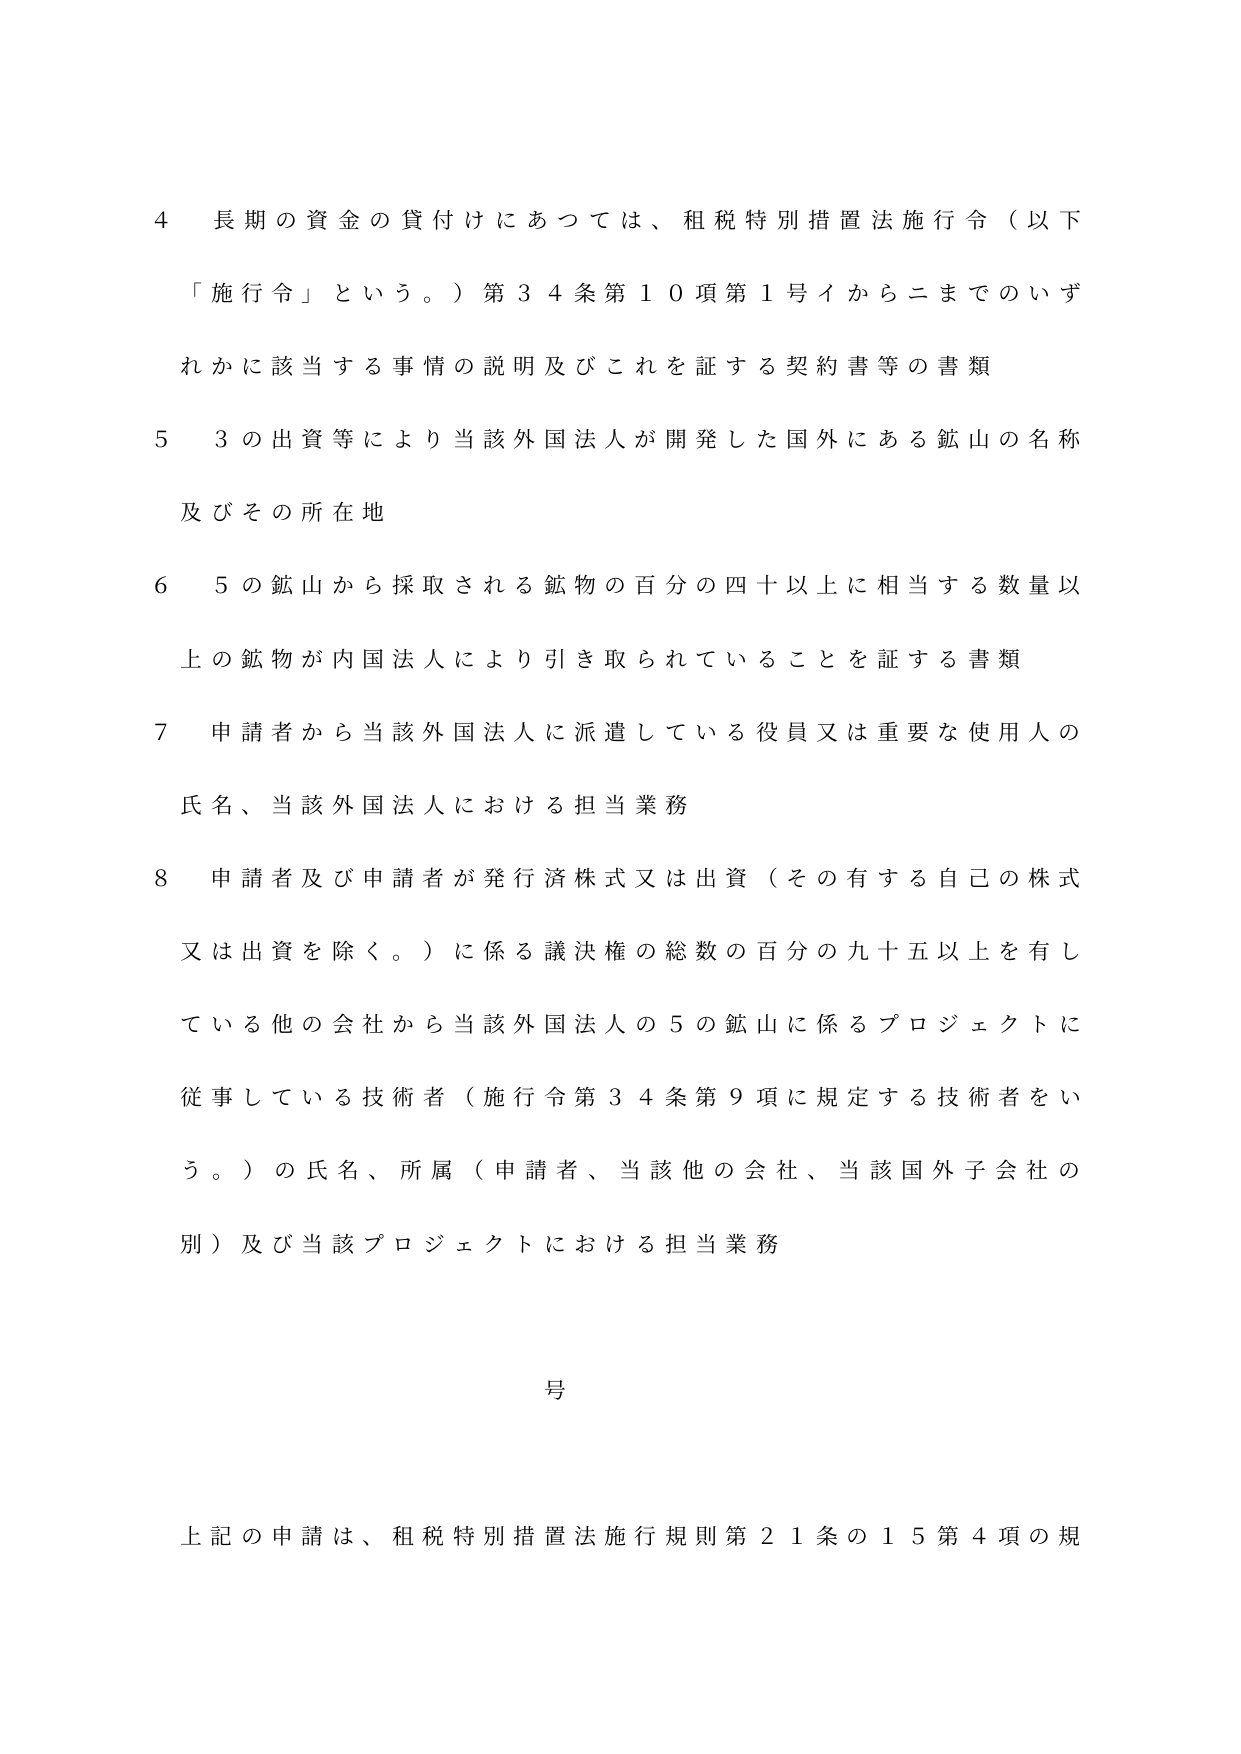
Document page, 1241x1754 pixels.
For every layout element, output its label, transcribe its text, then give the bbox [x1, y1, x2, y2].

text 号 [150, 1352, 1090, 1425]
text ４ 長期の資金の貸付けにあつては、租税特別措置法施行令（以下「施行令」という。）第３４条第１０項第１号イからニまでのいずれかに該当する事情の説明及びこれを証する契約書等の書類 [150, 182, 1090, 402]
text ６ ５の鉱山から採取される鉱物の百分の四十以上に相当する数量以上の鉱物が内国法人により引き取られていることを証する書類 [150, 548, 1090, 694]
text ７ 申請者から当該外国法人に派遣している役員又は重要な使用人の氏名、当該外国法人における担当業務 [150, 694, 1090, 840]
text ８ 申請者及び申請者が発行済株式又は出資（その有する自己の株式又は出資を除く。）に係る議決権の総数の百分の九十五以上を有している他の会社から当該外国法人の５の鉱山に係るプロジェクトに従事している技術者（施行令第３４条第９項に規定する技術者をいう。）の氏名、所属（申請者、当該他の会社、当該国外子会社の別）及び当該プロジェクトにおける担当業務 [150, 840, 1090, 1279]
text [150, 1498, 1090, 1572]
text ５ ３の出資等により当該外国法人が開発した国外にある鉱山の名称及びその所在地 [150, 402, 1090, 548]
